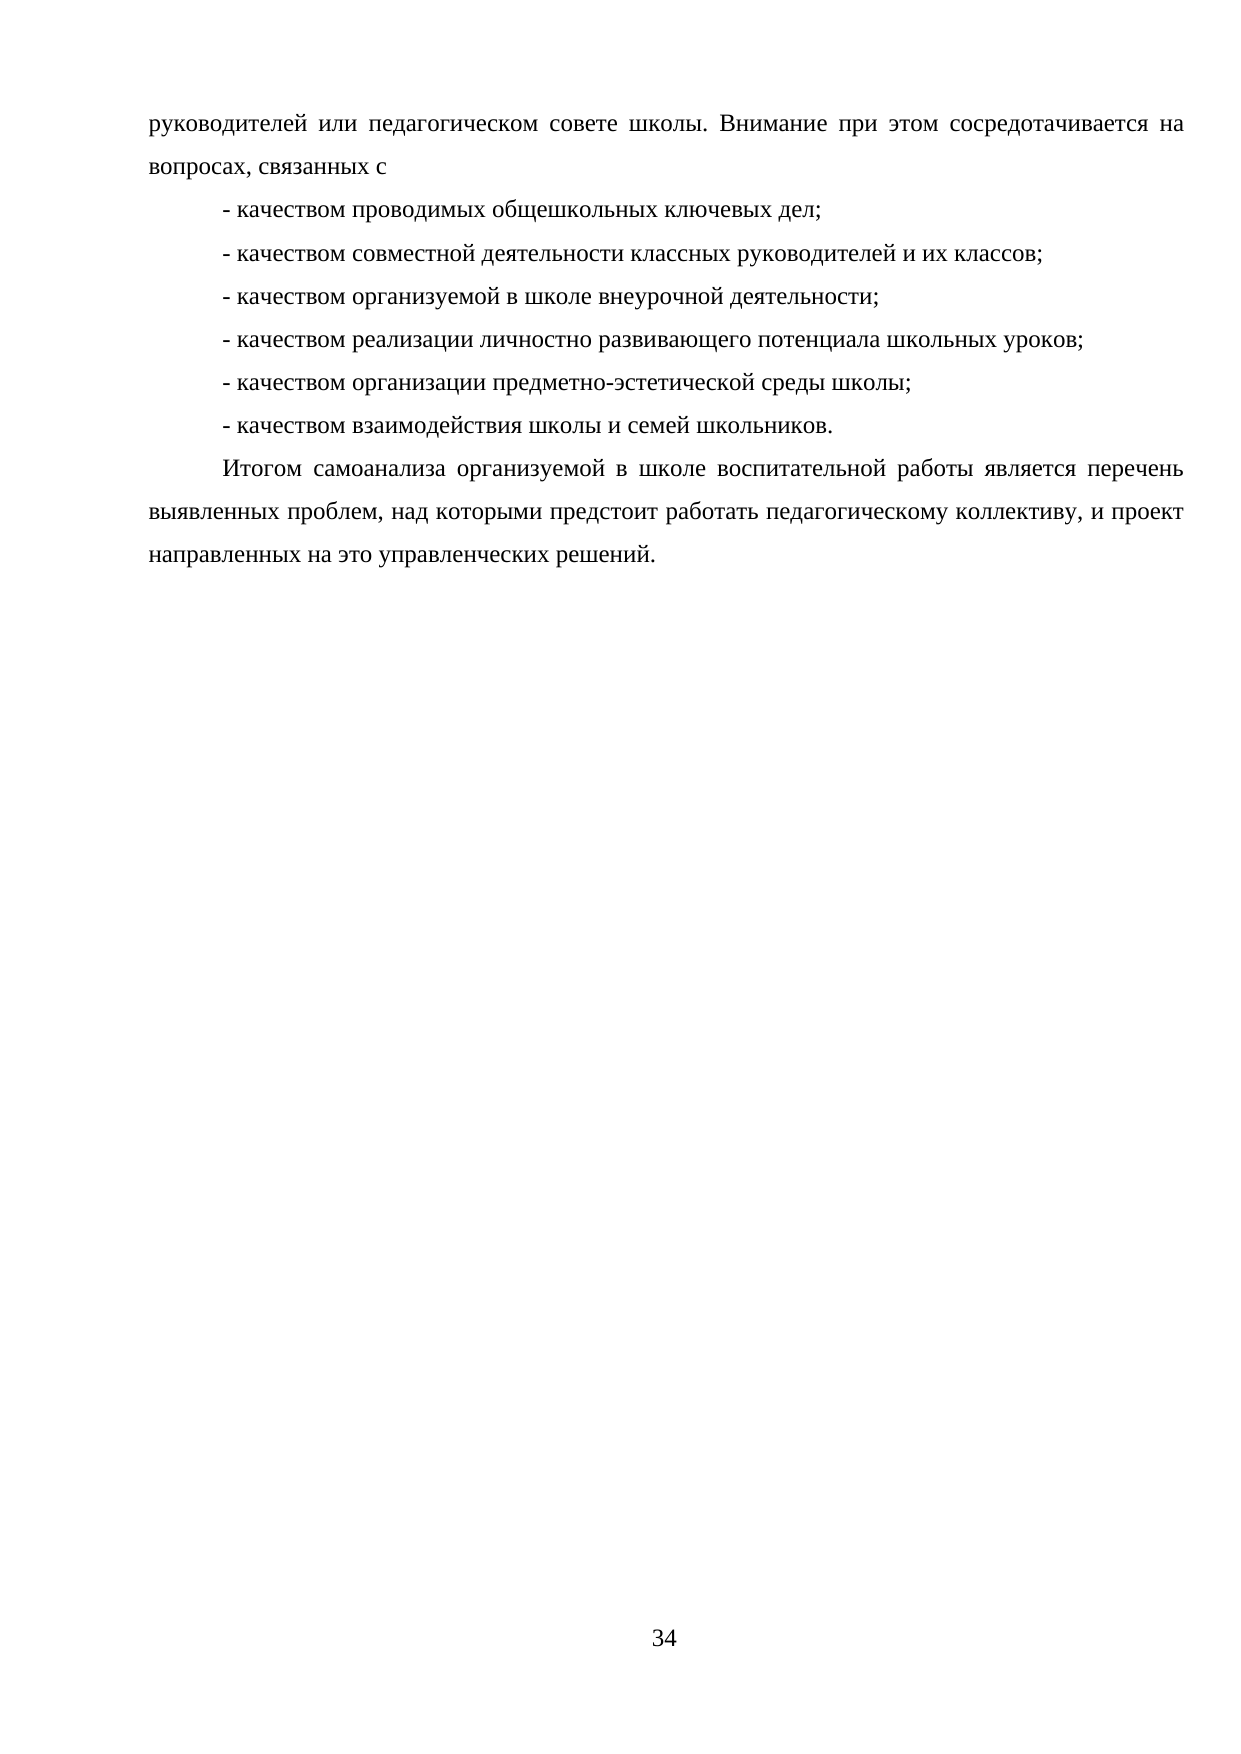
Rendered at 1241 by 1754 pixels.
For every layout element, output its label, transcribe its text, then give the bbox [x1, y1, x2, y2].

text - качеством реализации личностно развивающего потенциала школьных уроков; [148, 324, 1185, 353]
text - качеством проводимых общешкольных ключевых дел; [148, 194, 1185, 223]
text - качеством совместной деятельности классных руководителей и их классов; [148, 238, 1185, 266]
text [148, 108, 1185, 180]
text Итогом самоанализа организуемой в школе воспитательной работы является перечень выявленных проблем, над которыми предстоит работать педагогическому коллективу, и проект направленных на это управленческих решений. [148, 453, 1185, 568]
text - качеством организуемой в школе внеурочной деятельности; [148, 281, 1185, 309]
text - качеством организации предметно-эстетической среды школы; [148, 367, 1185, 396]
text - качеством взаимодействия школы и семей школьников. [148, 410, 1185, 439]
